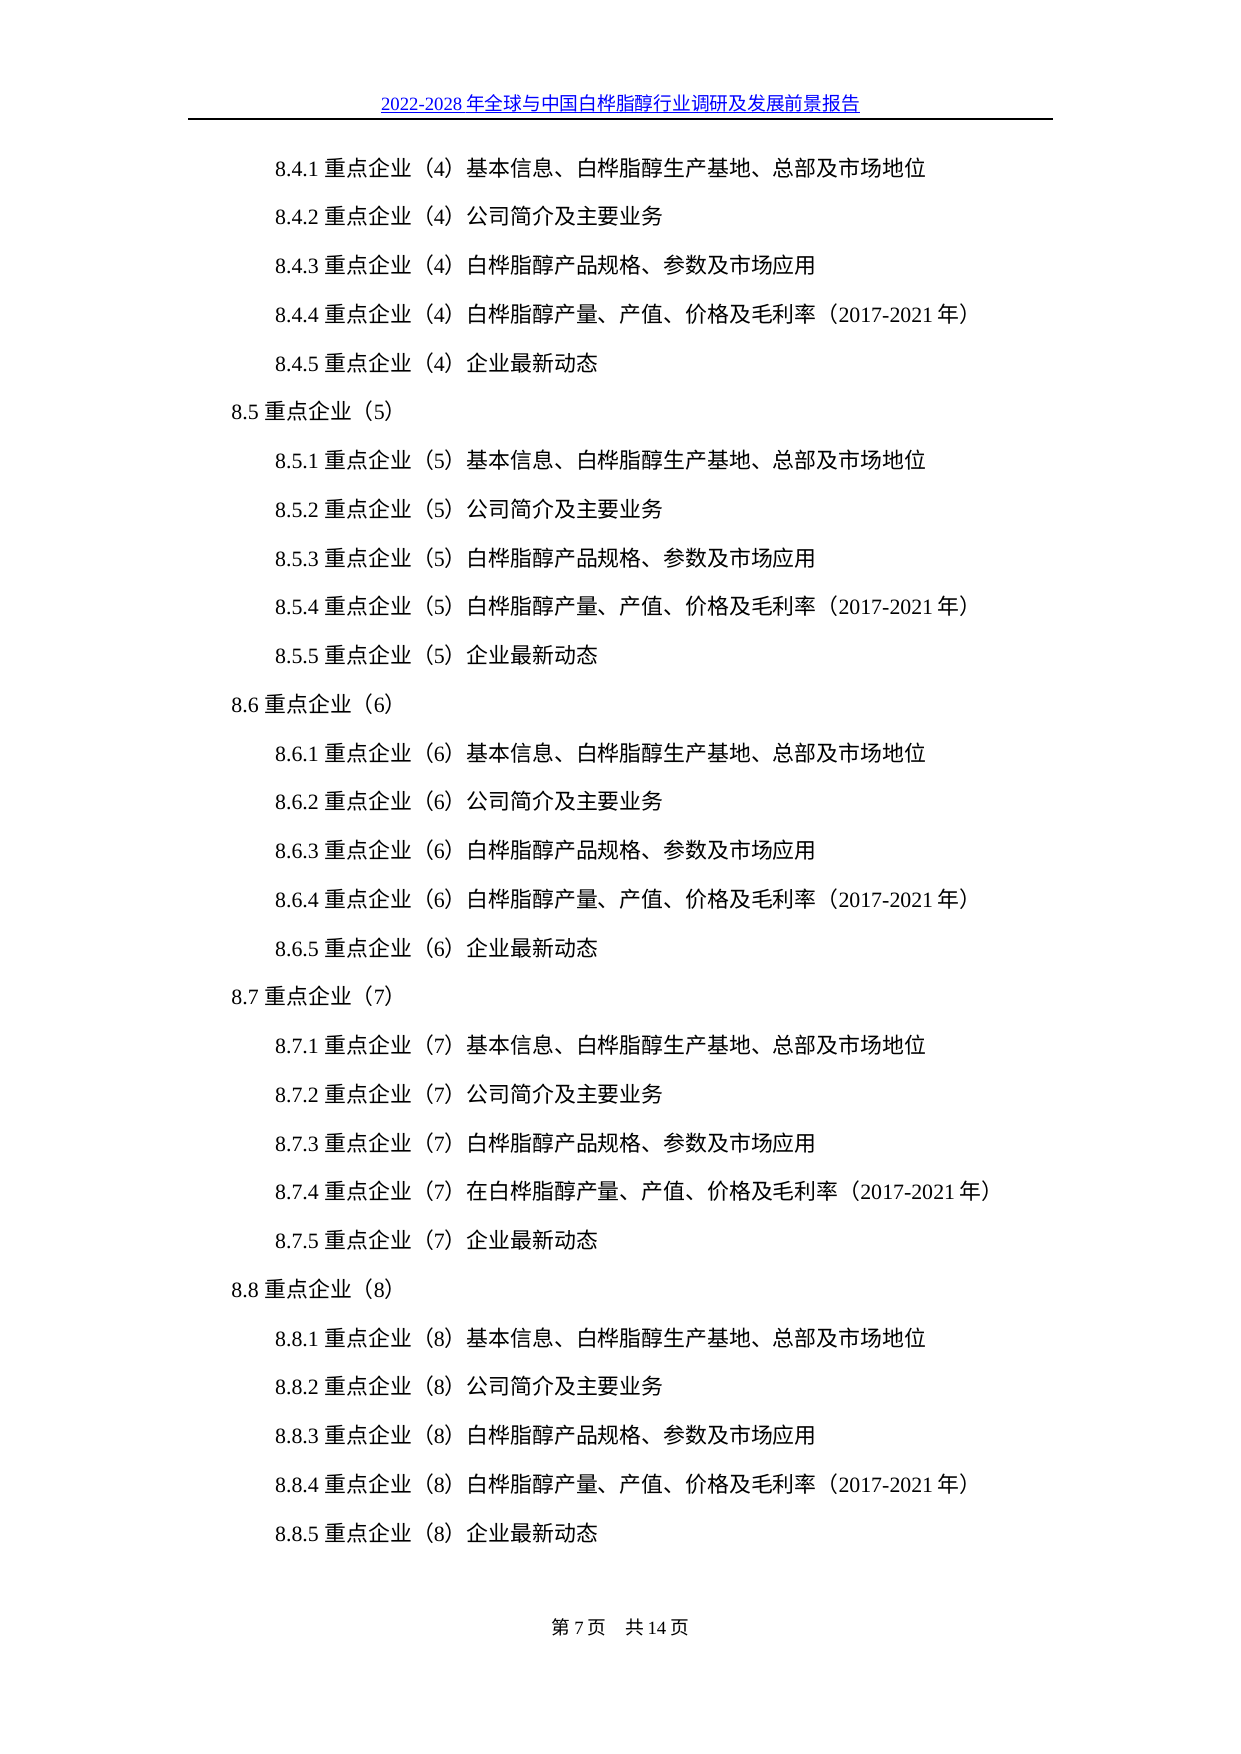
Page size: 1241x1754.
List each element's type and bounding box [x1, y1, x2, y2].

text [187, 150, 1053, 1548]
